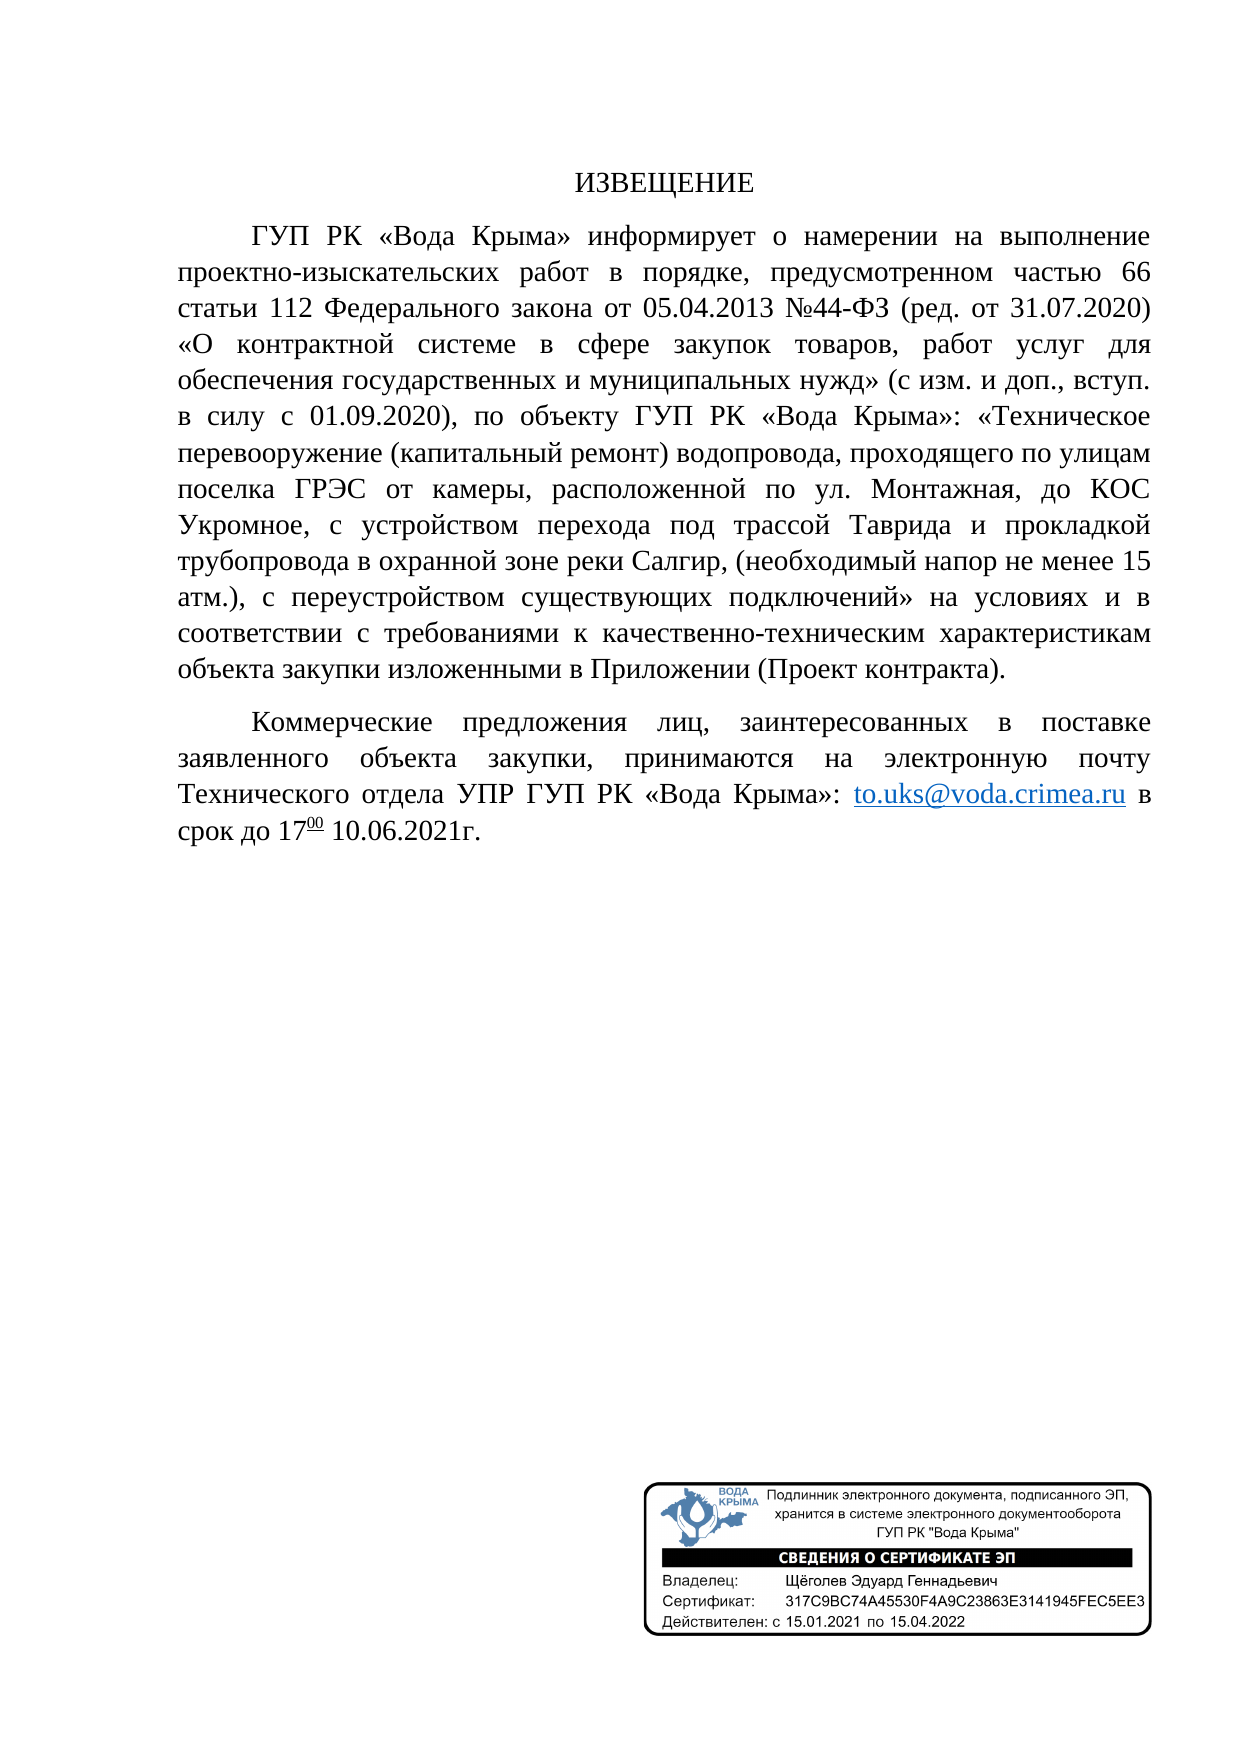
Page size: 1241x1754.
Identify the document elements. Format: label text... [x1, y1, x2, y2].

text ГУП РК «Вода Крыма» информирует о намерении на выполнение проектно-изыскательских работ в порядке, предусмотренном частью 66 статьи 112 Федерального закона от 05.04.2013 №44-ФЗ (ред. от 31.07.2020) «О контрактной системе в сфере закупок товаров, работ услуг для обеспечения государственных и муниципальных нужд» (с изм. и доп., вступ. в силу с 01.09.2020), по объекту ГУП РК «Вода Крыма»: «Техническое перевооружение (капитальный ремонт) водопровода, проходящего по улицам поселка ГРЭС от камеры, расположенной по ул. Монтажная, до КОС Укромное, с устройством перехода под трассой Таврида и прокладкой трубопровода в охранной зоне реки Салгир, (необходимый напор не менее 15 атм.), с переустройством существующих подключений» на условиях и в соответствии с требованиями к качественно-техническим характеристикам объекта закупки изложенными в Приложении (Проект контракта). [177, 218, 1152, 685]
text Коммерческие предложения лиц, заинтересованных в поставке заявленного объекта закупки, принимаются на электронную почту Технического отдела УПР ГУП РК «Вода Крыма»: to.uks@voda.crimea.ru в срок до 1700 10.06.2021г. [177, 704, 1152, 846]
picture [643, 1482, 1152, 1636]
text ИЗВЕЩЕНИЕ [177, 165, 1152, 198]
